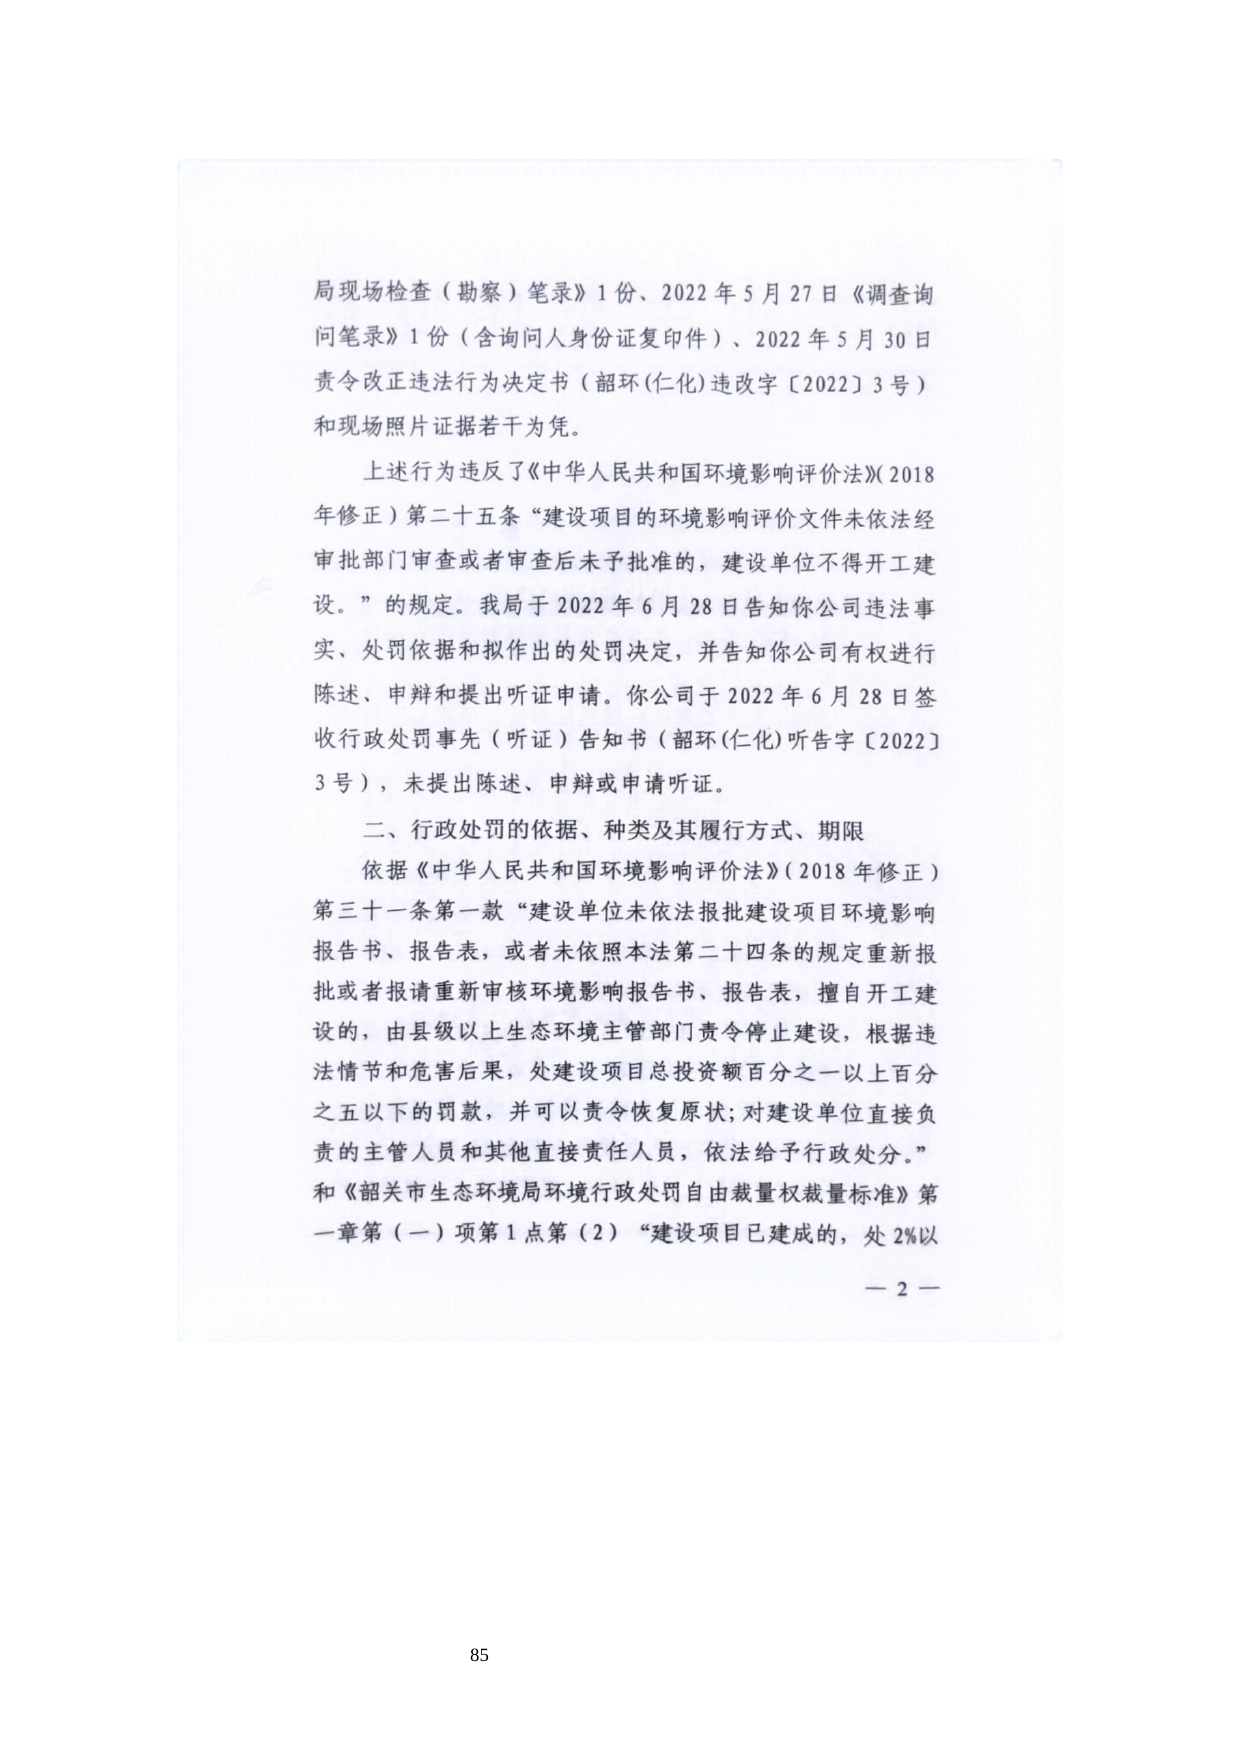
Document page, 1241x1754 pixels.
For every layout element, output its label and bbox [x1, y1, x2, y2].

picture [177, 159, 1063, 1342]
